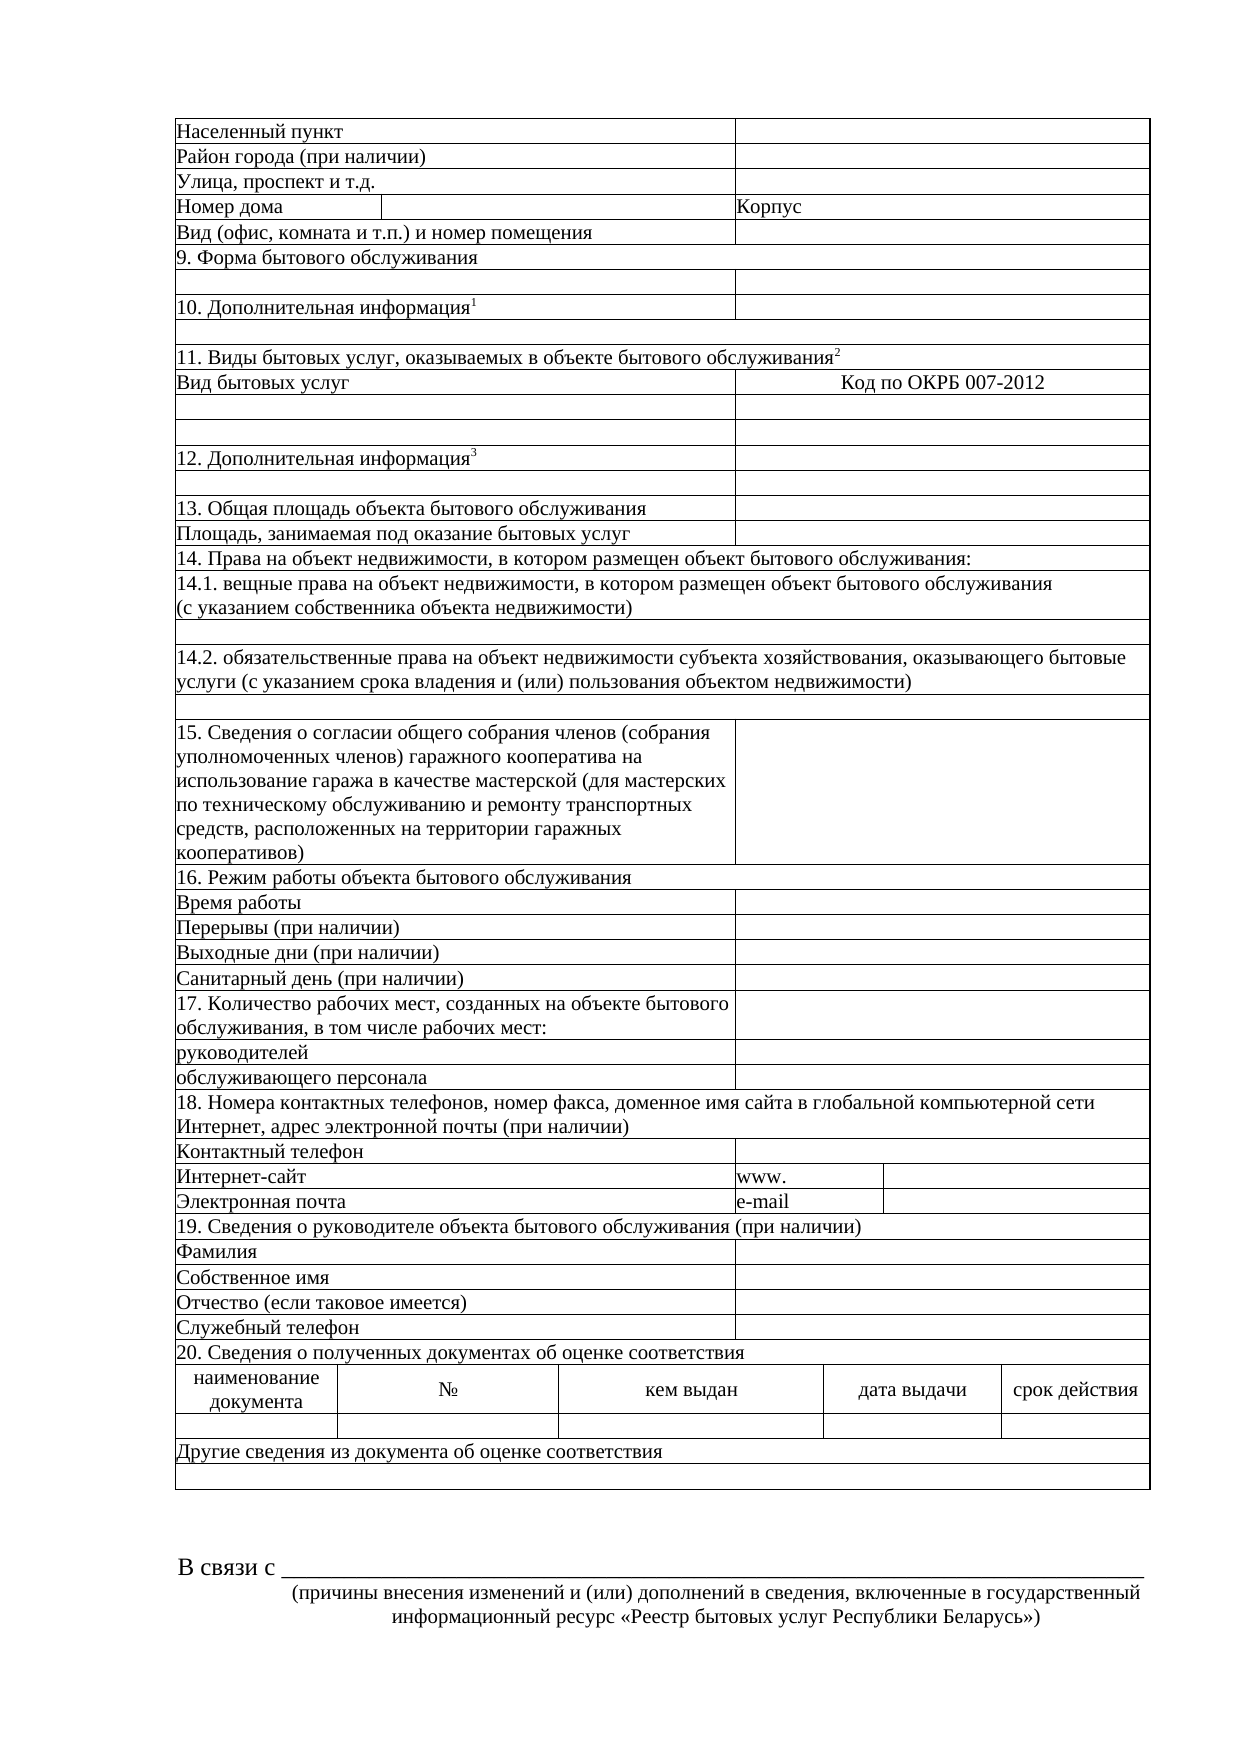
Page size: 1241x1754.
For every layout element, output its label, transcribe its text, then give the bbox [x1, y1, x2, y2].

table_cell [736, 446, 1149, 469]
table_cell [736, 1315, 1149, 1339]
table_cell [736, 1040, 1149, 1064]
table_cell Населенный пункт [176, 119, 735, 143]
table_cell [176, 1414, 337, 1438]
table_cell Время работы [176, 890, 735, 914]
table_cell дата выдачи [824, 1365, 1001, 1413]
table_cell [736, 220, 1149, 244]
table_cell наименование документа [176, 1365, 337, 1413]
table_cell e-mail [736, 1189, 883, 1213]
table_cell Фамилия [176, 1240, 735, 1263]
table_cell [736, 1240, 1149, 1263]
table_cell № [338, 1365, 558, 1413]
table_cell [884, 1189, 1149, 1213]
table_cell [176, 420, 735, 444]
table_cell [559, 1414, 823, 1438]
table_cell [736, 940, 1149, 964]
table_cell [176, 695, 1149, 718]
table_cell 11. Виды бытовых услуг, оказываемых в объекте бытового обслуживания2 [176, 345, 1149, 369]
table_cell [736, 1065, 1149, 1089]
table_cell Корпус [736, 195, 1149, 218]
table_cell [176, 270, 735, 294]
table_cell [176, 620, 1149, 644]
table_cell [736, 890, 1149, 914]
table_cell [176, 395, 735, 419]
table_cell 16. Режим работы объекта бытового обслуживания [176, 865, 1149, 889]
table_cell [736, 169, 1149, 193]
table_cell [736, 991, 1149, 1039]
table_cell Электронная почта [176, 1189, 735, 1213]
table_cell 14.1. вещные права на объект недвижимости, в котором размещен объект бытового обслуживания (с указанием собственника объекта недвижимости) [176, 571, 1149, 619]
table_cell [736, 521, 1149, 545]
table_cell [736, 144, 1149, 168]
table_cell Санитарный день (при наличии) [176, 965, 735, 989]
table_cell Район города (при наличии) [176, 144, 735, 168]
table_cell 15. Сведения о согласии общего собрания членов (собрания уполномоченных членов) гаражного кооператива на использование гаража в качестве мастерской (для мастерских по техническому обслуживанию и ремонту транспортных средств, расположенных на территории гаражных кооперативов) [176, 720, 735, 864]
table_cell 10. Дополнительная информация1 [176, 295, 735, 319]
table_cell [1002, 1414, 1149, 1438]
text (причины внесения изменений и (или) дополнений в сведения, включенные в государственный информационный ресурс «Реестр бытовых услуг Республики Беларусь») [281, 1580, 1152, 1628]
table_cell Выходные дни (при наличии) [176, 940, 735, 964]
table_cell Контактный телефон [176, 1139, 735, 1163]
table_cell кем выдан [559, 1365, 823, 1413]
table_cell Другие сведения из документа об оценке соответствия [176, 1439, 1149, 1463]
table_cell [382, 195, 735, 218]
table_cell [736, 119, 1149, 143]
table_cell Улица, проспект и т.д. [176, 169, 735, 193]
table_cell [736, 270, 1149, 294]
table_cell 14.2. обязательственные права на объект недвижимости субъекта хозяйствования, оказывающего бытовые услуги (с указанием срока владения и (или) пользования объектом недвижимости) [176, 645, 1149, 693]
table_cell Служебный телефон [176, 1315, 735, 1339]
table_cell [736, 471, 1149, 495]
table_cell Вид бытовых услуг [176, 370, 735, 394]
table_cell Интернет-сайт [176, 1164, 735, 1188]
table_cell Собственное имя [176, 1265, 735, 1289]
table_cell Код по ОКРБ 007-2012 [736, 370, 1149, 394]
table_cell [736, 395, 1149, 419]
table_cell Номер дома [176, 195, 381, 218]
table_cell 19. Сведения о руководителе объекта бытового обслуживания (при наличии) [176, 1214, 1149, 1238]
table_cell [736, 420, 1149, 444]
text В связи с _____________________________________________________________________ [177, 1552, 1152, 1580]
table_cell срок действия [1002, 1365, 1149, 1413]
table_cell 18. Номера контактных телефонов, номер факса, доменное имя сайта в глобальной компьютерной сети Интернет, адрес электронной почты (при наличии) [176, 1090, 1149, 1138]
table_cell обслуживающего персонала [176, 1065, 735, 1089]
table_cell [736, 496, 1149, 520]
table_cell 20. Сведения о полученных документах об оценке соответствия [176, 1340, 1149, 1364]
table_cell [736, 1290, 1149, 1314]
table_cell 13. Общая площадь объекта бытового обслуживания [176, 496, 735, 520]
table_cell [736, 720, 1149, 864]
table_cell [824, 1414, 1001, 1438]
table_cell www. [736, 1164, 883, 1188]
table_cell [736, 915, 1149, 939]
table_cell Перерывы (при наличии) [176, 915, 735, 939]
table_cell руководителей [176, 1040, 735, 1064]
table_cell Отчество (если таковое имеется) [176, 1290, 735, 1314]
table_cell [338, 1414, 558, 1438]
table_cell Площадь, занимаемая под оказание бытовых услуг [176, 521, 735, 545]
table_cell [176, 471, 735, 495]
table_cell [884, 1164, 1149, 1188]
table_cell [736, 295, 1149, 319]
table_cell Вид (офис, комната и т.п.) и номер помещения [176, 220, 735, 244]
table_cell 12. Дополнительная информация3 [176, 446, 735, 469]
table_cell 14. Права на объект недвижимости, в котором размещен объект бытового обслуживания: [176, 546, 1149, 570]
table_cell [736, 1139, 1149, 1163]
table_cell 9. Форма бытового обслуживания [176, 245, 1149, 269]
table_cell [176, 320, 1149, 344]
table_cell [736, 1265, 1149, 1289]
table_cell 17. Количество рабочих мест, созданных на объекте бытового обслуживания, в том числе рабочих мест: [176, 991, 735, 1039]
table_cell [176, 1464, 1149, 1488]
table_cell [736, 965, 1149, 989]
